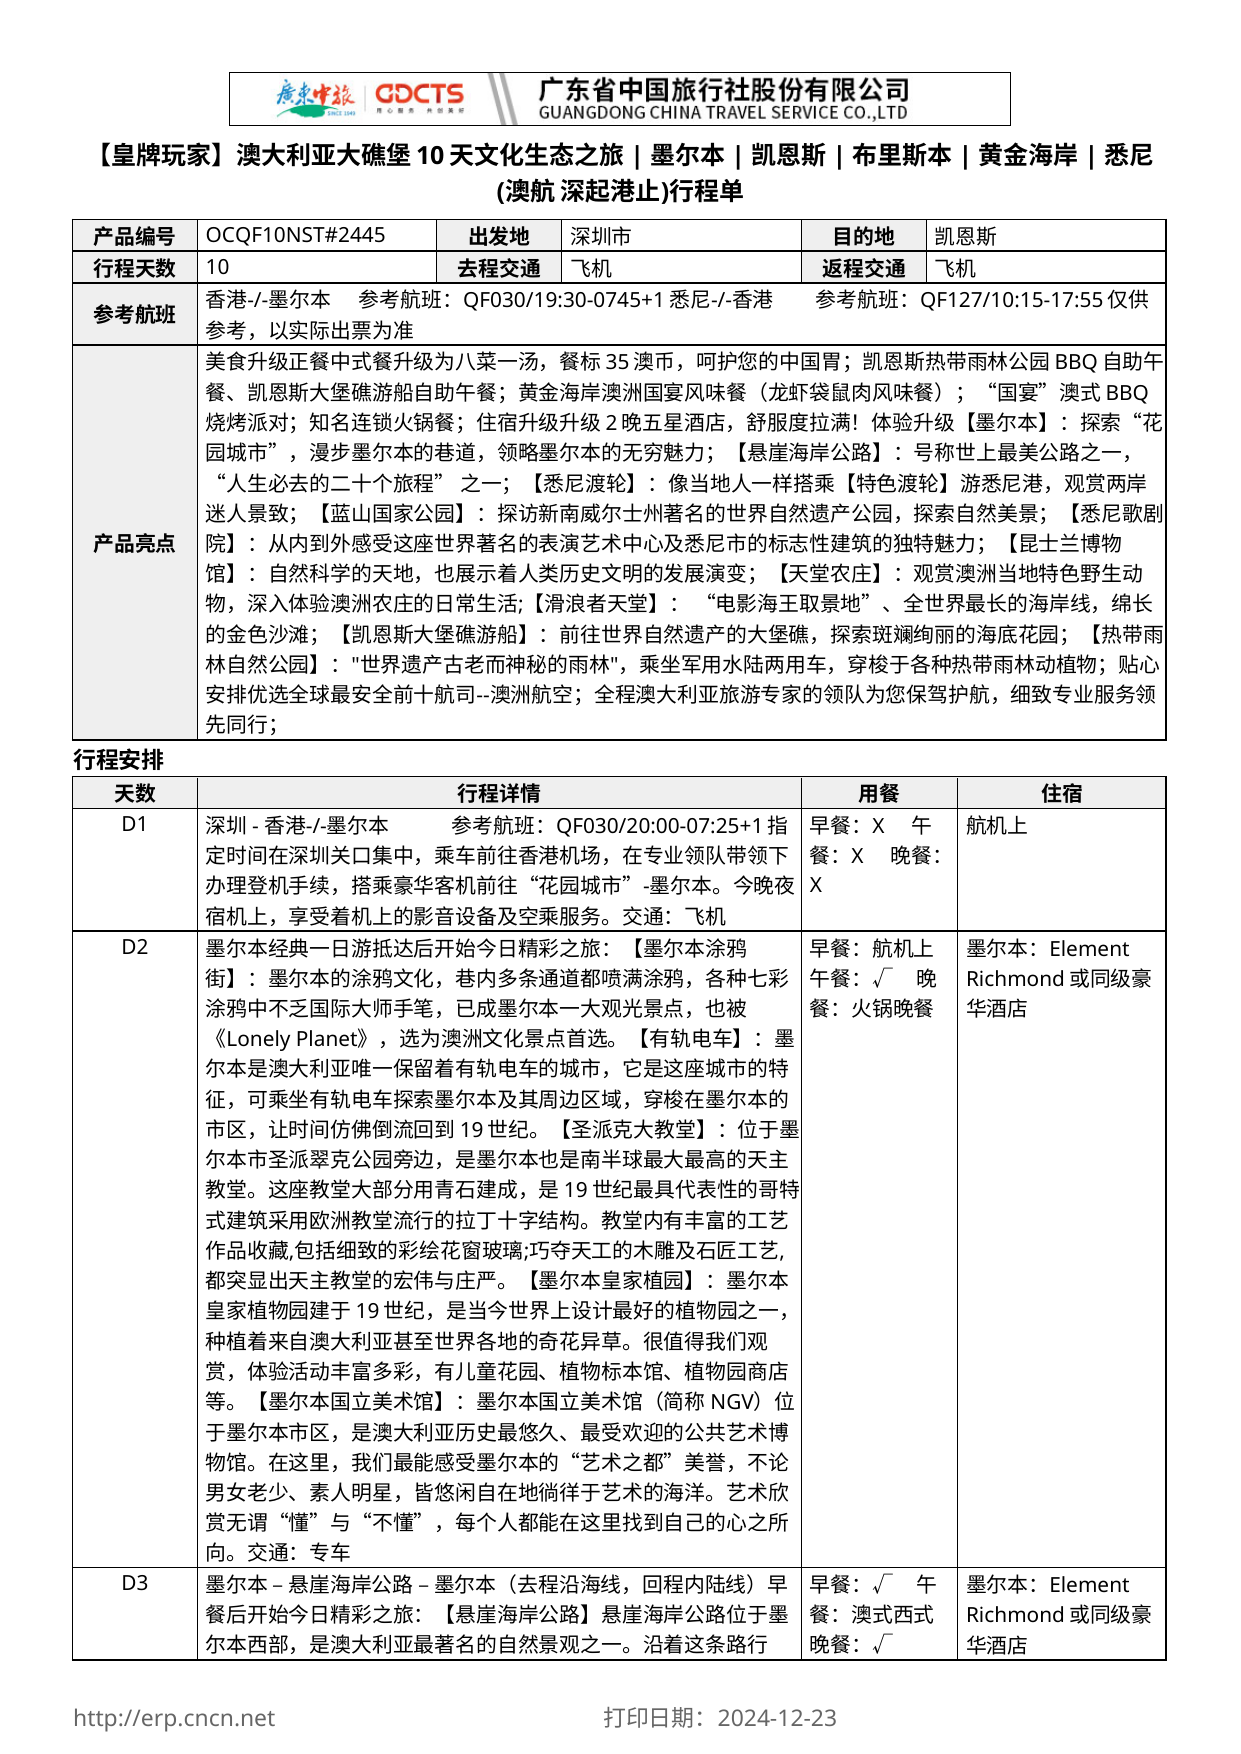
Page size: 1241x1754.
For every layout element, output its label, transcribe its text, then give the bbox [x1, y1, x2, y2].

table_header 出发地 [437, 220, 561, 250]
table_cell 产品亮点 [73, 346, 197, 739]
table_header 用餐 [802, 777, 957, 808]
table_header 产品编号 [73, 220, 197, 250]
table_header 行程详情 [198, 777, 801, 808]
table_header 深圳市 [562, 220, 801, 250]
table_cell 飞机 [562, 252, 801, 282]
table_cell 早餐：√ 午餐：澳式西式 晚餐：√ [802, 1568, 957, 1659]
table_cell 深圳 - 香港-/-墨尔本 参考航班：QF030/20:00-07:25+1 [198, 809, 801, 930]
table_cell D1 [73, 809, 197, 930]
table_cell 墨尔本：Element Richmond或同级豪华酒店 [958, 932, 1165, 1567]
table_cell 10 [198, 252, 436, 282]
table_cell 早餐：X 午餐：X 晚餐：X [802, 809, 957, 930]
table_cell 去程交通 [437, 252, 561, 282]
table_cell 参考航班 [73, 284, 197, 344]
text 行程安排 [73, 742, 1167, 775]
table_cell D3 [73, 1568, 197, 1659]
table_header 天数 [73, 777, 197, 808]
table_cell 早餐：航机上 午餐：√ 晚餐：火锅晚餐 [802, 932, 957, 1567]
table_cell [198, 1568, 801, 1659]
table_cell 香港-/-墨尔本 参考航班：QF030/19:30-0745+1 [198, 284, 1165, 344]
table_cell 飞机 [927, 252, 1165, 282]
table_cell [958, 1568, 1165, 1659]
table_cell D2 [73, 932, 197, 1567]
table_cell 返程交通 [802, 252, 926, 282]
table_header 住宿 [958, 777, 1165, 808]
table_header OCQF10NST#2445 [198, 220, 436, 250]
table_header 凯恩斯 [927, 220, 1165, 250]
table_header 目的地 [802, 220, 926, 250]
table_cell 行程天数 [73, 252, 197, 282]
table_cell 航机上 [958, 809, 1165, 930]
text 【皇牌玩家】澳大利亚大礁堡10天文化生态之旅 | 墨尔本 | 凯恩斯 | 布里斯本 | 黄金海岸 | 悉尼 (澳航 深起港止)行程单 [73, 136, 1167, 208]
table_cell 墨尔本经典一日游 [198, 932, 801, 1567]
table_cell 美食升级 [198, 346, 1165, 739]
picture [230, 73, 1010, 125]
